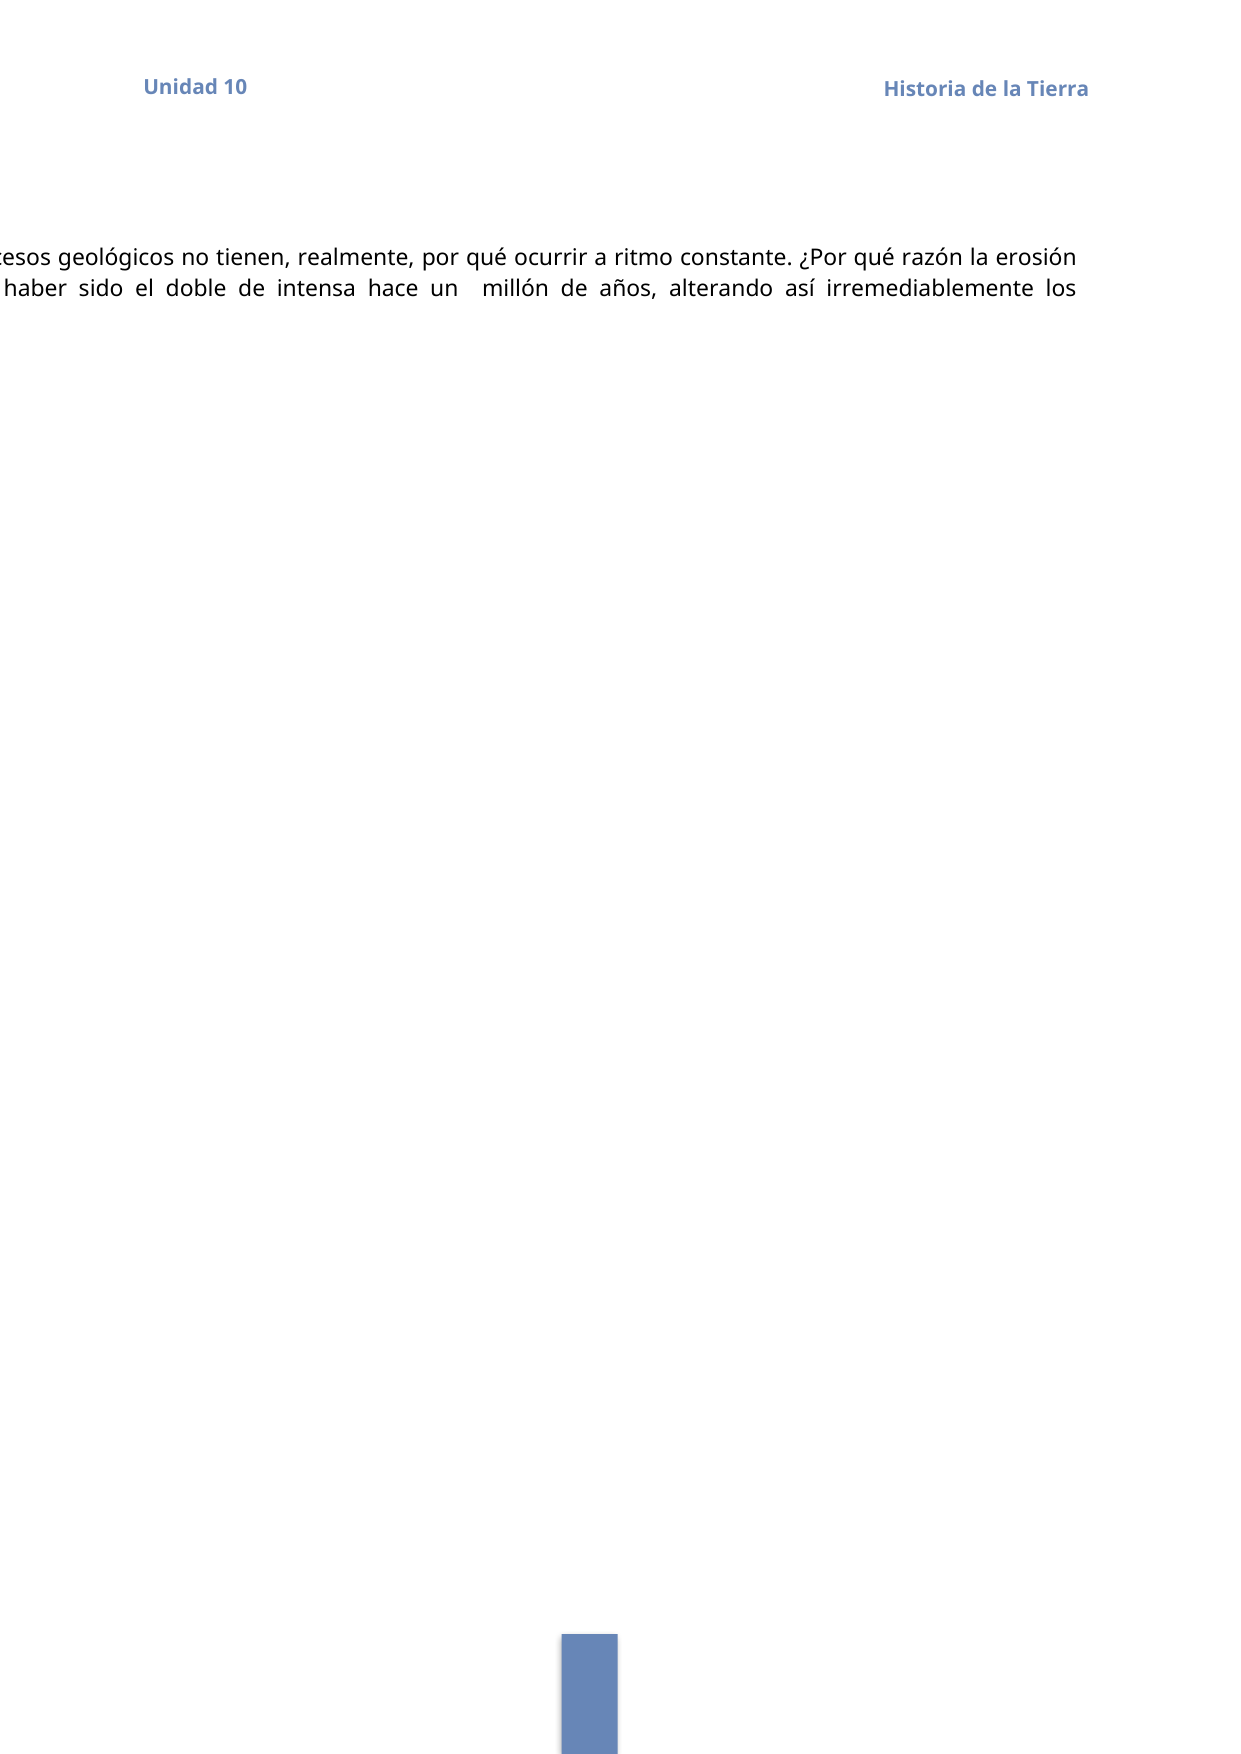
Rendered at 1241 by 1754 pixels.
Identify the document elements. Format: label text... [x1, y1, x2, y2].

list b. Los procesos geológicos no tienen, realmente, por qué ocurrir a ritmo constante. ¿Por qué razón la erosión no podría haber sido el doble de intensa hace un millón de años, alterando así irremediablemente los cálculos? [0, 241, 1078, 335]
